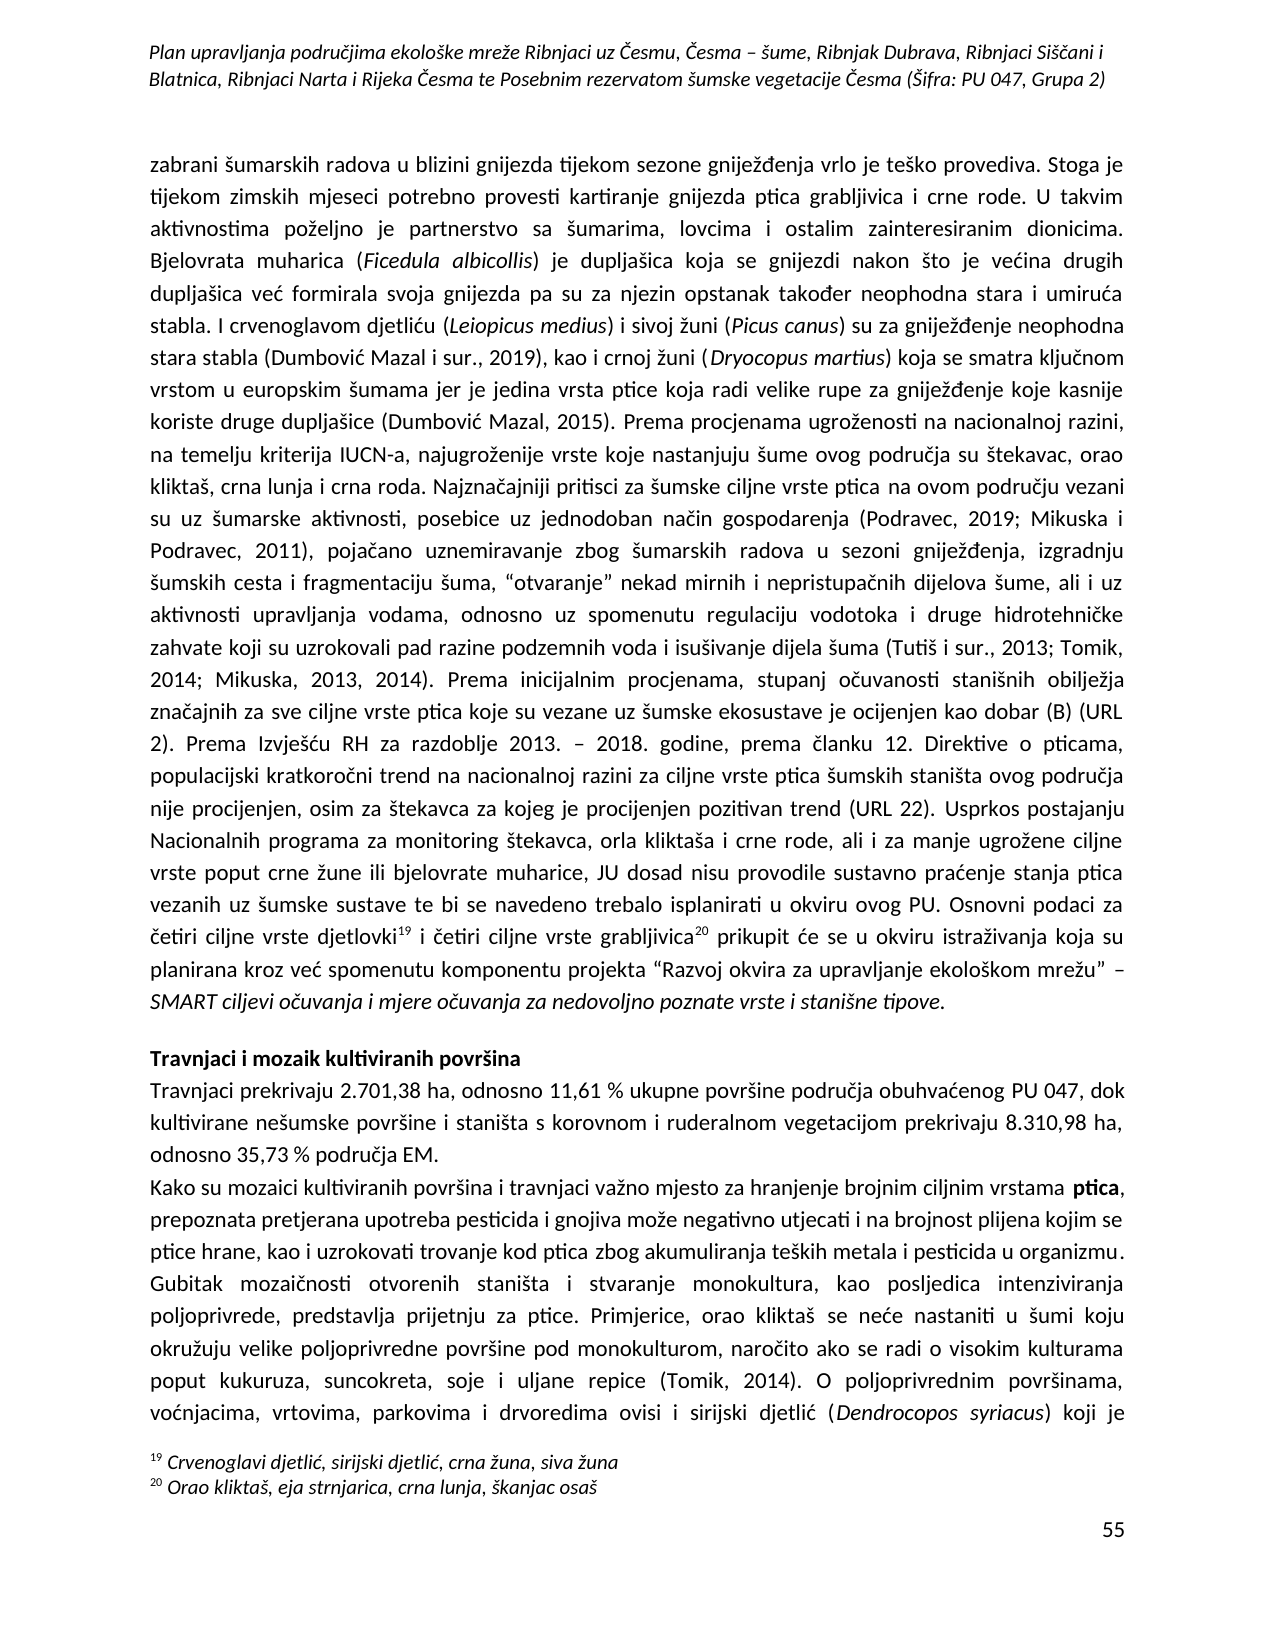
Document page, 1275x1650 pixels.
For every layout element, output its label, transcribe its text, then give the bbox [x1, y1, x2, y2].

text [150, 1173, 1125, 1426]
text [150, 150, 1125, 1015]
text Travnjaci prekrivaju 2.701,38 ha, odnosno 11,61 % ukupne površine područja obuhvaćenog PU 047, dok kultivirane nešumske površine i staništa s korovnom i ruderalnom vegetacijom prekrivaju 8.310,98 ha, odnosno 35,73 % područja EM. [150, 1076, 1125, 1169]
text Travnjaci i mozaik kultiviranih površina [150, 1044, 1125, 1072]
